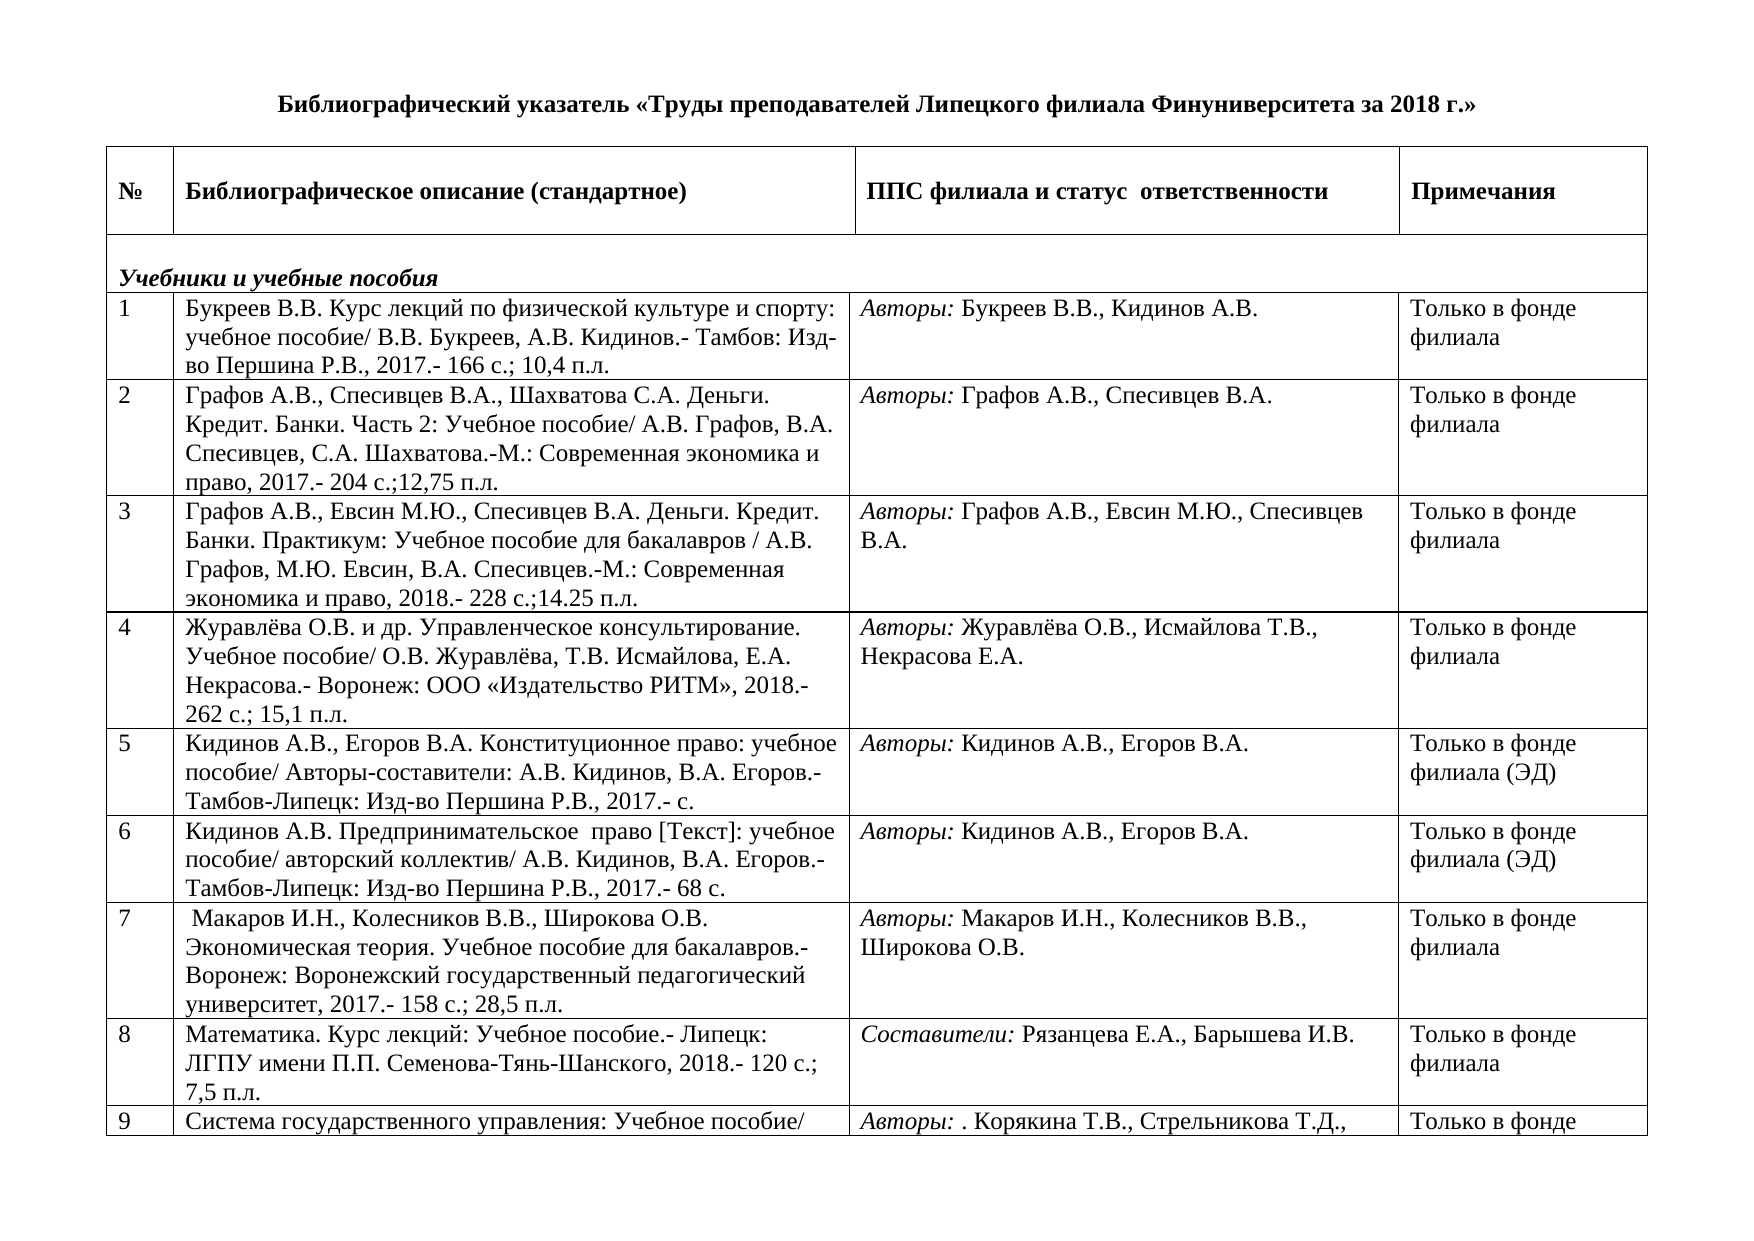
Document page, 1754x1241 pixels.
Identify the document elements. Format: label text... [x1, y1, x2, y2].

table_cell 7 [107, 903, 173, 1018]
table_cell 9 [107, 1106, 173, 1135]
table_cell 6 [107, 816, 173, 902]
table_header Примечания [1400, 147, 1647, 233]
table_cell 2 [107, 380, 173, 495]
table_cell Только в фонде филиала [1399, 293, 1647, 379]
table_cell Составители: Рязанцева Е.А., Барышева И.В. [850, 1019, 1398, 1105]
table_cell Только в фонде филиала [1399, 1019, 1647, 1105]
table_cell Графов А.В., Спесивцев В.А., Шахватова С.А. Деньги. Кредит. Банки. Часть 2: Учебное пособие/ А.В. Графов, В.А. Спесивцев, С.А. Шахватова.-М.: Современная экономика и право, 2017.- 204 с.;12,75 п.л. [174, 380, 849, 495]
table_cell Только в фонде филиала (ЭД) [1399, 816, 1647, 902]
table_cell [174, 1106, 849, 1135]
table_header ППС филиала и статус ответственности [856, 147, 1399, 233]
table_cell Только в фонде филиала (ЭД) [1399, 729, 1647, 815]
table_cell Кидинов А.В., Егоров В.А. Конституционное право: учебное пособие/ Авторы-составители: А.В. Кидинов, В.А. Егоров.- Тамбов-Липецк: Изд-во Першина Р.В., 2017.- с. [174, 729, 849, 815]
table_cell Графов А.В., Евсин М.Ю., Спесивцев В.А. Деньги. Кредит. Банки. Практикум: Учебное пособие для бакалавров / А.В. Графов, М.Ю. Евсин, В.А. Спесивцев.-М.: Современная экономика и право, 2018.- 228 с.;14.25 п.л. [174, 496, 849, 611]
table_cell Только в фонде филиала [1399, 496, 1647, 611]
table_cell 4 [107, 613, 173, 727]
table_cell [850, 1106, 1398, 1135]
table_cell Авторы: Макаров И.Н., Колесников В.В., Широкова О.В. [850, 903, 1398, 1018]
table_header Библиографическое описание (стандартное) [174, 147, 855, 233]
table_cell Авторы: Кидинов А.В., Егоров В.А. [850, 816, 1398, 902]
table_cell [1399, 1106, 1647, 1135]
table_header № [107, 147, 173, 233]
table_cell Только в фонде филиала [1399, 903, 1647, 1018]
table_cell 1 [107, 293, 173, 379]
table_cell Журавлёва О.В. и др. Управленческое консультирование. Учебное пособие/ О.В. Журавлёва, Т.В. Исмайлова, Е.А. Некрасова.- Воронеж: ООО «Издательство РИТМ», 2018.- 262 с.; 15,1 п.л. [174, 613, 849, 727]
table_cell Букреев В.В. Курс лекций по физической культуре и спорту: учебное пособие/ В.В. Букреев, А.В. Кидинов.- Тамбов: Изд-во Першина Р.В., 2017.- 166 с.; 10,4 п.л. [174, 293, 849, 379]
text Библиографический указатель «Труды преподавателей Липецкого филиала Финуниверситета за 2018 г.» [118, 89, 1636, 117]
table_cell Авторы: Графов А.В., Евсин М.Ю., Спесивцев В.А. [850, 496, 1398, 611]
table_cell Макаров И.Н., Колесников В.В., Широкова О.В. Экономическая теория. Учебное пособие для бакалавров.- Воронеж: Воронежский государственный педагогический университет, 2017.- 158 с.; 28,5 п.л. [174, 903, 849, 1018]
table_cell Только в фонде филиала [1399, 380, 1647, 495]
table_cell 3 [107, 496, 173, 611]
table_cell 8 [107, 1019, 173, 1105]
table_cell Авторы: Графов А.В., Спесивцев В.А. [850, 380, 1398, 495]
table_cell 5 [107, 729, 173, 815]
table_cell Авторы: Журавлёва О.В., Исмайлова Т.В., Некрасова Е.А. [850, 613, 1398, 727]
table_cell Авторы: Кидинов А.В., Егоров В.А. [850, 729, 1398, 815]
table_cell Кидинов А.В. Предпринимательское право [Текст]: учебное пособие/ авторский коллектив/ А.В. Кидинов, В.А. Егоров.- Тамбов-Липецк: Изд-во Першина Р.В., 2017.- 68 с. [174, 816, 849, 902]
table_cell Математика. Курс лекций: Учебное пособие.- Липецк: ЛГПУ имени П.П. Семенова-Тянь-Шанского, 2018.- 120 с.; 7,5 п.л. [174, 1019, 849, 1105]
table_cell Только в фонде филиала [1399, 613, 1647, 727]
table_cell Авторы: Букреев В.В., Кидинов А.В. [850, 293, 1398, 379]
table_cell Учебники и учебные пособия [107, 235, 1647, 292]
